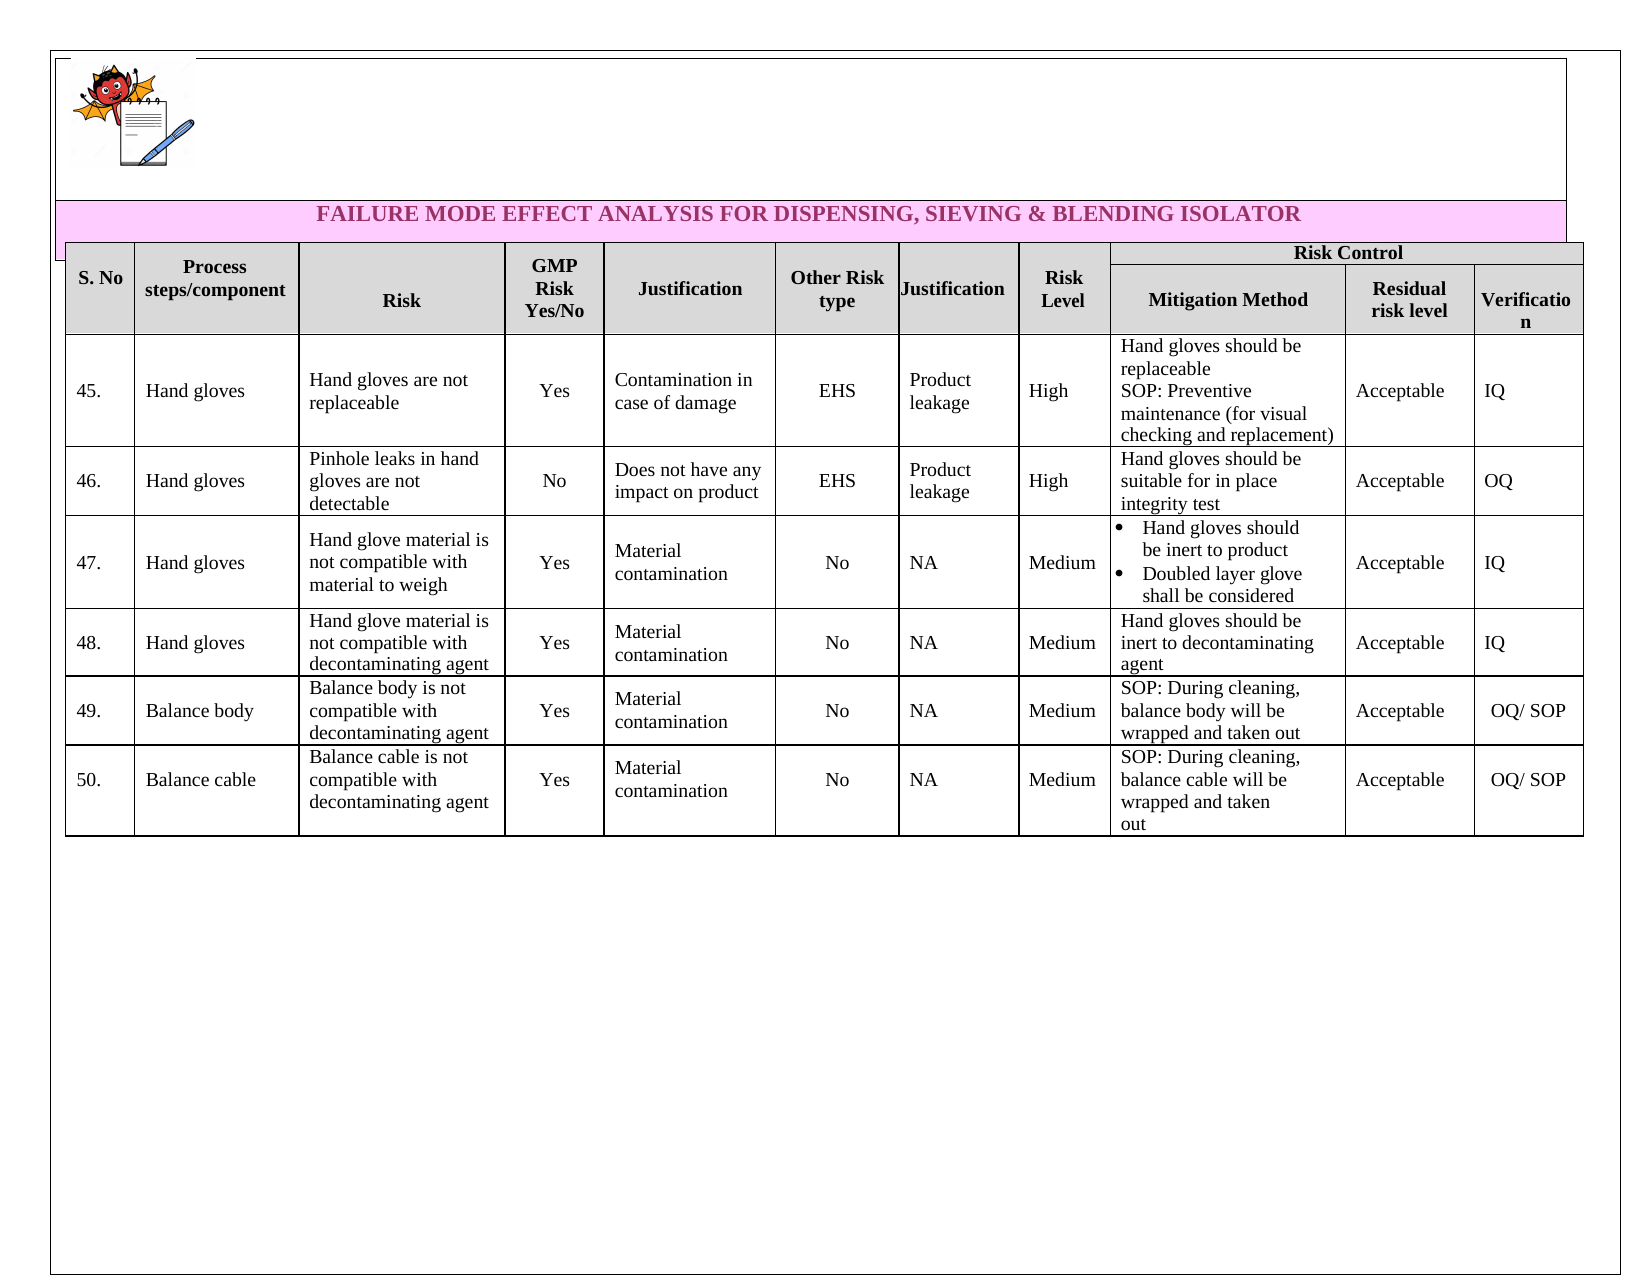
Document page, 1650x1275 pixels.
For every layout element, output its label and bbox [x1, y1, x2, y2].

picture [70, 58, 196, 167]
